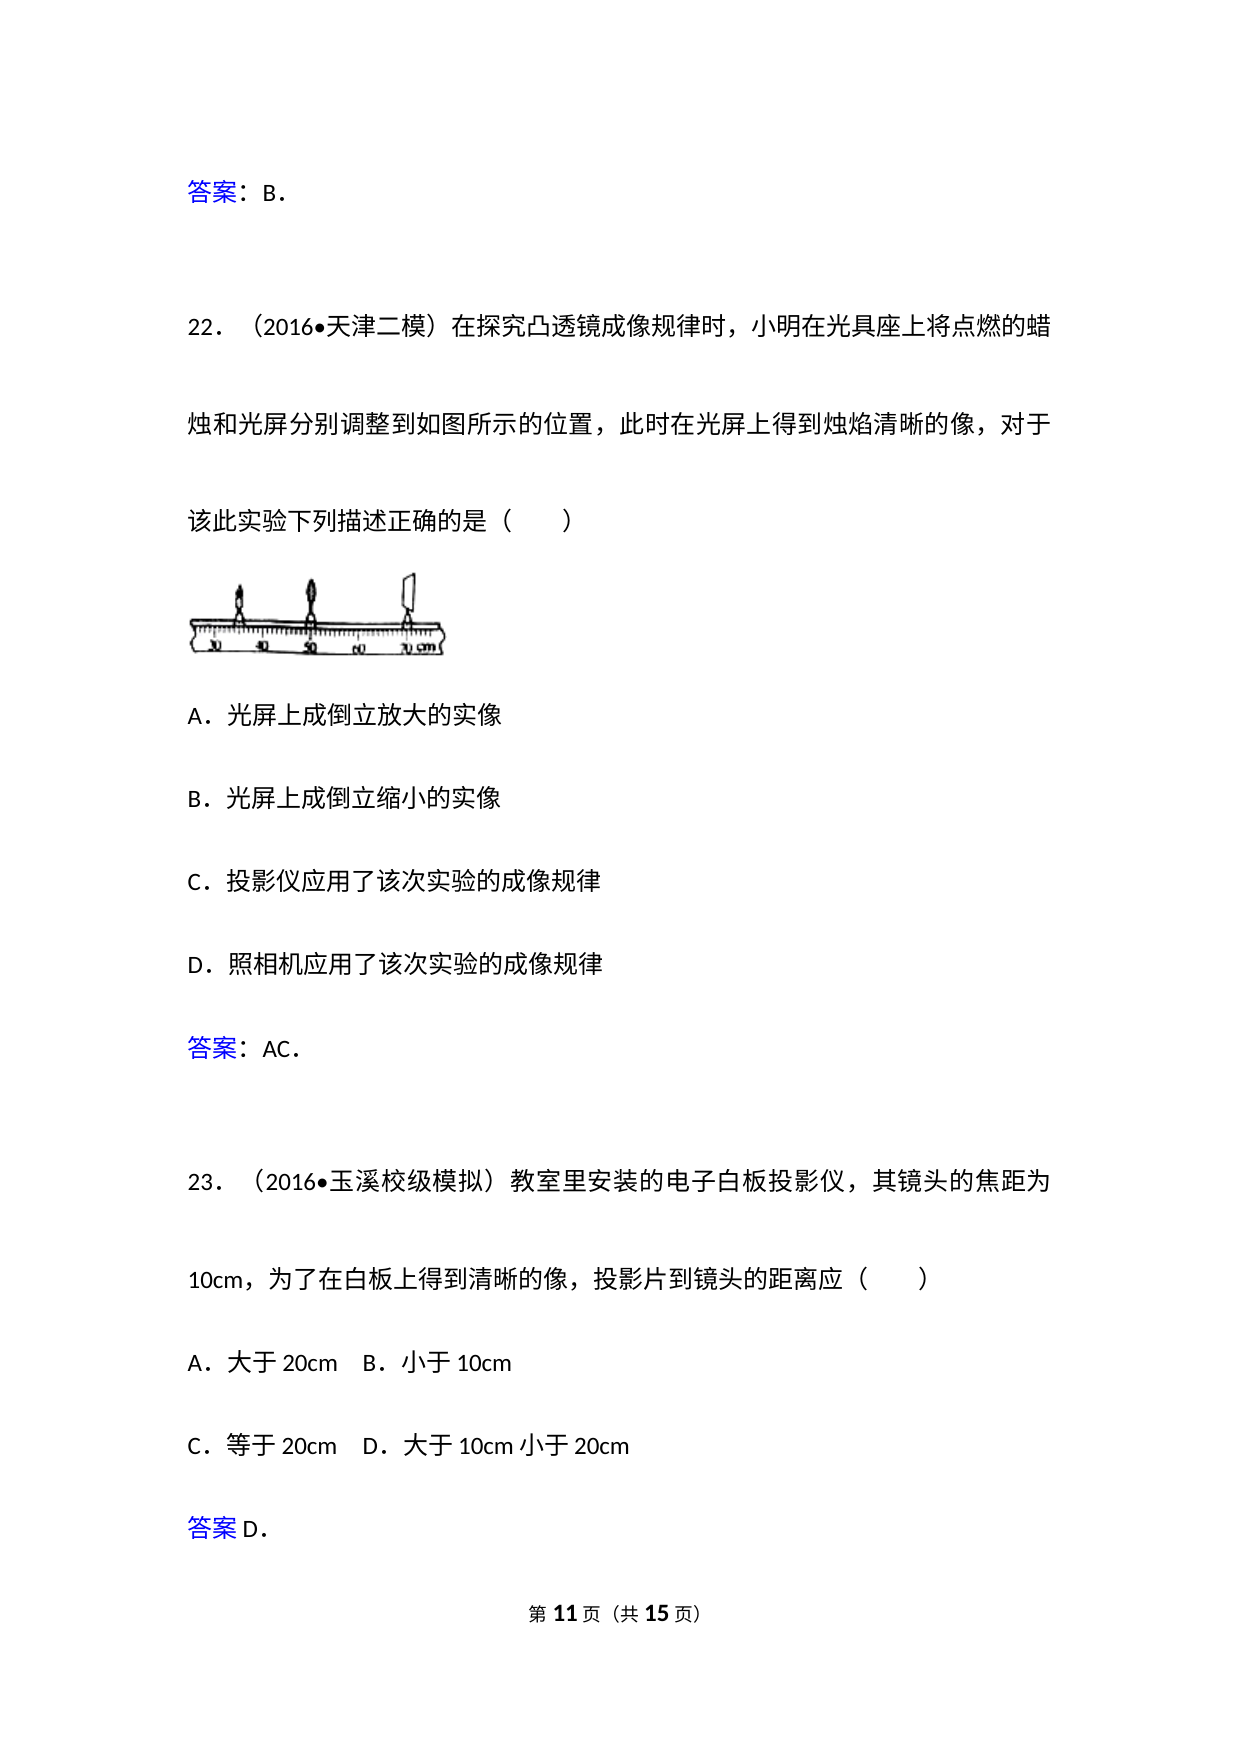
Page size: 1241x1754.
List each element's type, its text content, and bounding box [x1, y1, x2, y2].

text 答案D． [187, 1494, 1053, 1559]
text 答案：B． [187, 158, 1053, 223]
picture [187, 570, 447, 657]
text 答案：AC． [187, 1014, 1053, 1079]
text 23．（2016•玉溪校级模拟）教室里安装的电子白板投影仪，其镜头的焦距为10cm，为了在白板上得到清晰的像，投影片到镜头的距离应（ ） [187, 1147, 1053, 1310]
text C．投影仪应用了该次实验的成像规律 [187, 847, 1053, 912]
text C．等于 20cm D．大于10cm小于20cm [187, 1411, 1053, 1476]
text 22．（2016•天津二模）在探究凸透镜成像规律时，小明在光具座上将点燃的蜡烛和光屏分别调整到如图所示的位置，此时在光屏上得到烛焰清晰的像，对于该此实验下列描述正确的是（ ） [187, 292, 1053, 552]
text A．大于20cm B．小于10cm [187, 1328, 1053, 1393]
text B．光屏上成倒立缩小的实像 [187, 764, 1053, 829]
text A．光屏上成倒立放大的实像 [187, 681, 1053, 746]
text D．照相机应用了该次实验的成像规律 [187, 931, 1053, 996]
